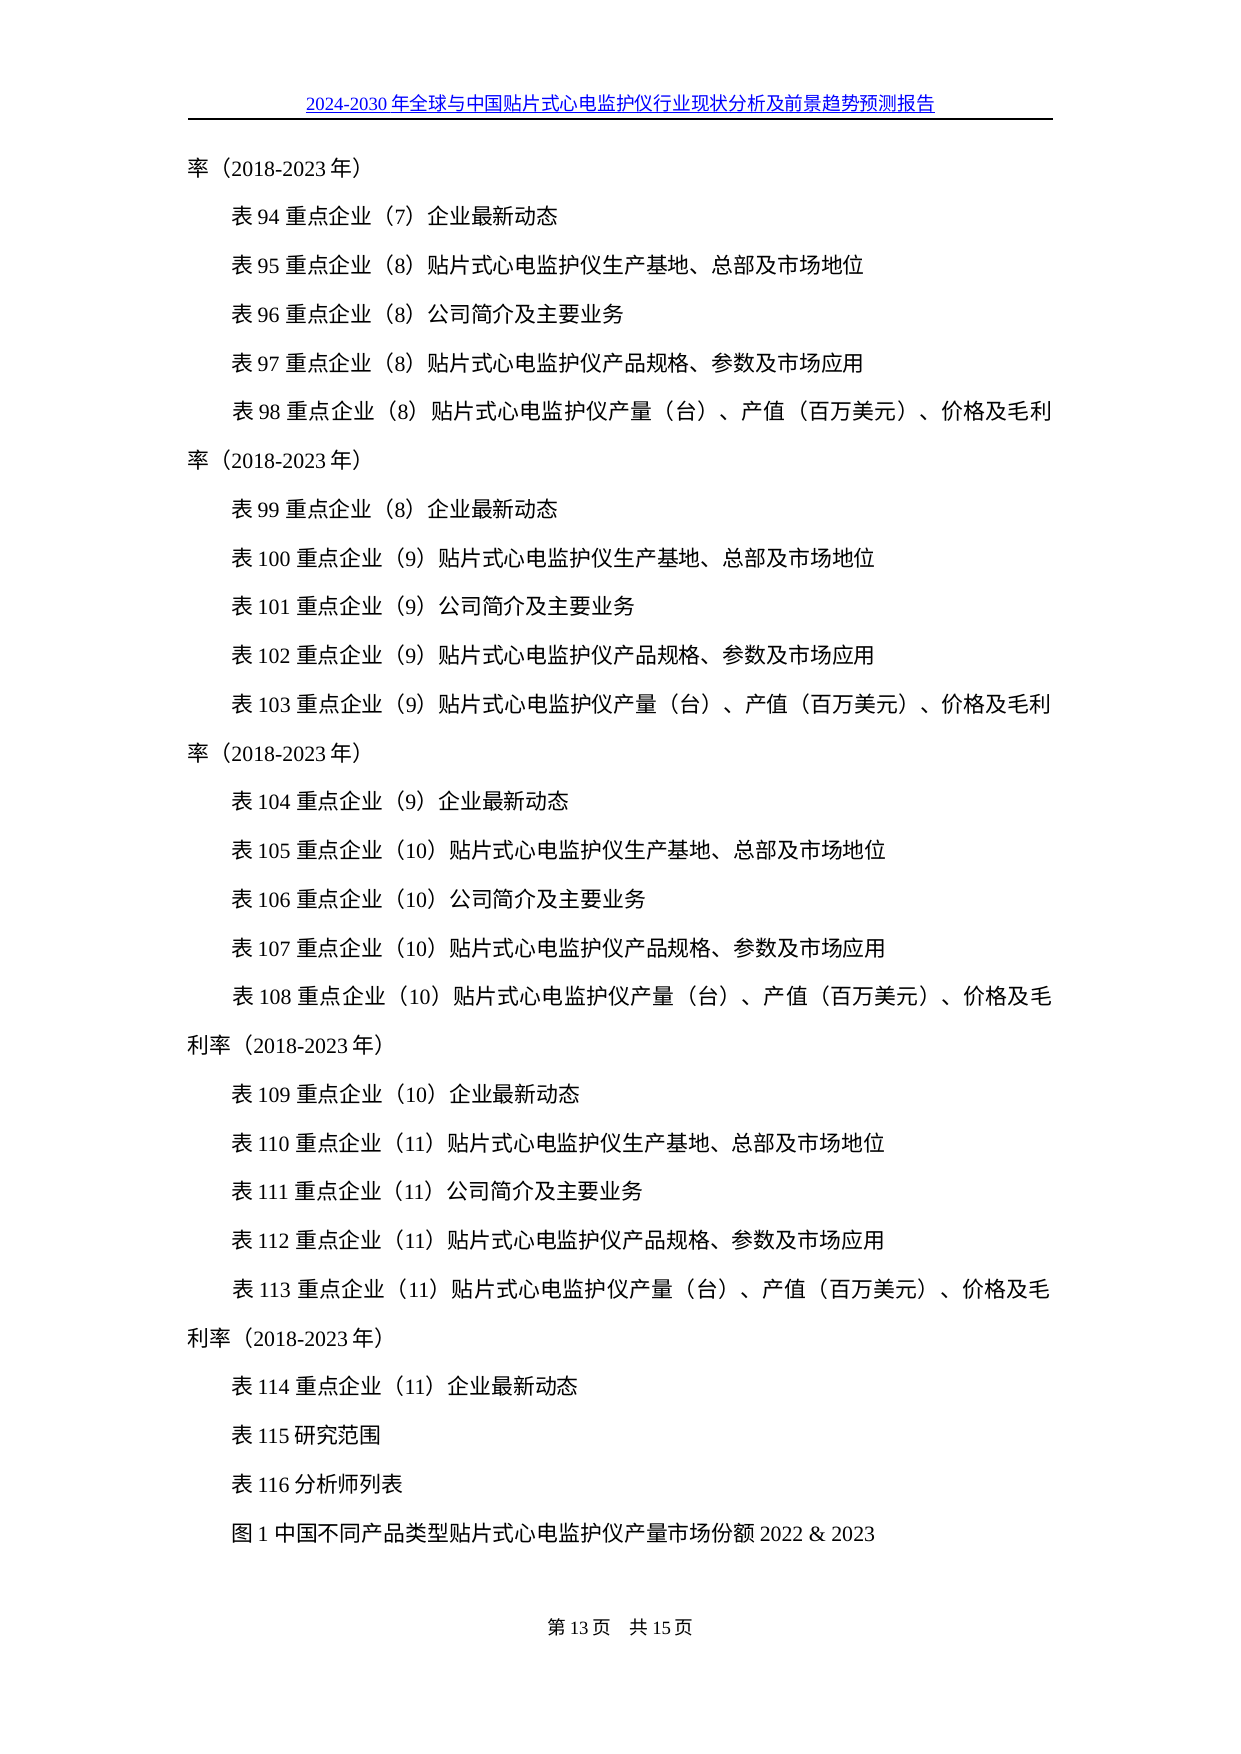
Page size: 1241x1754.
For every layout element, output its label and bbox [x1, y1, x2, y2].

text [187, 150, 1053, 1548]
